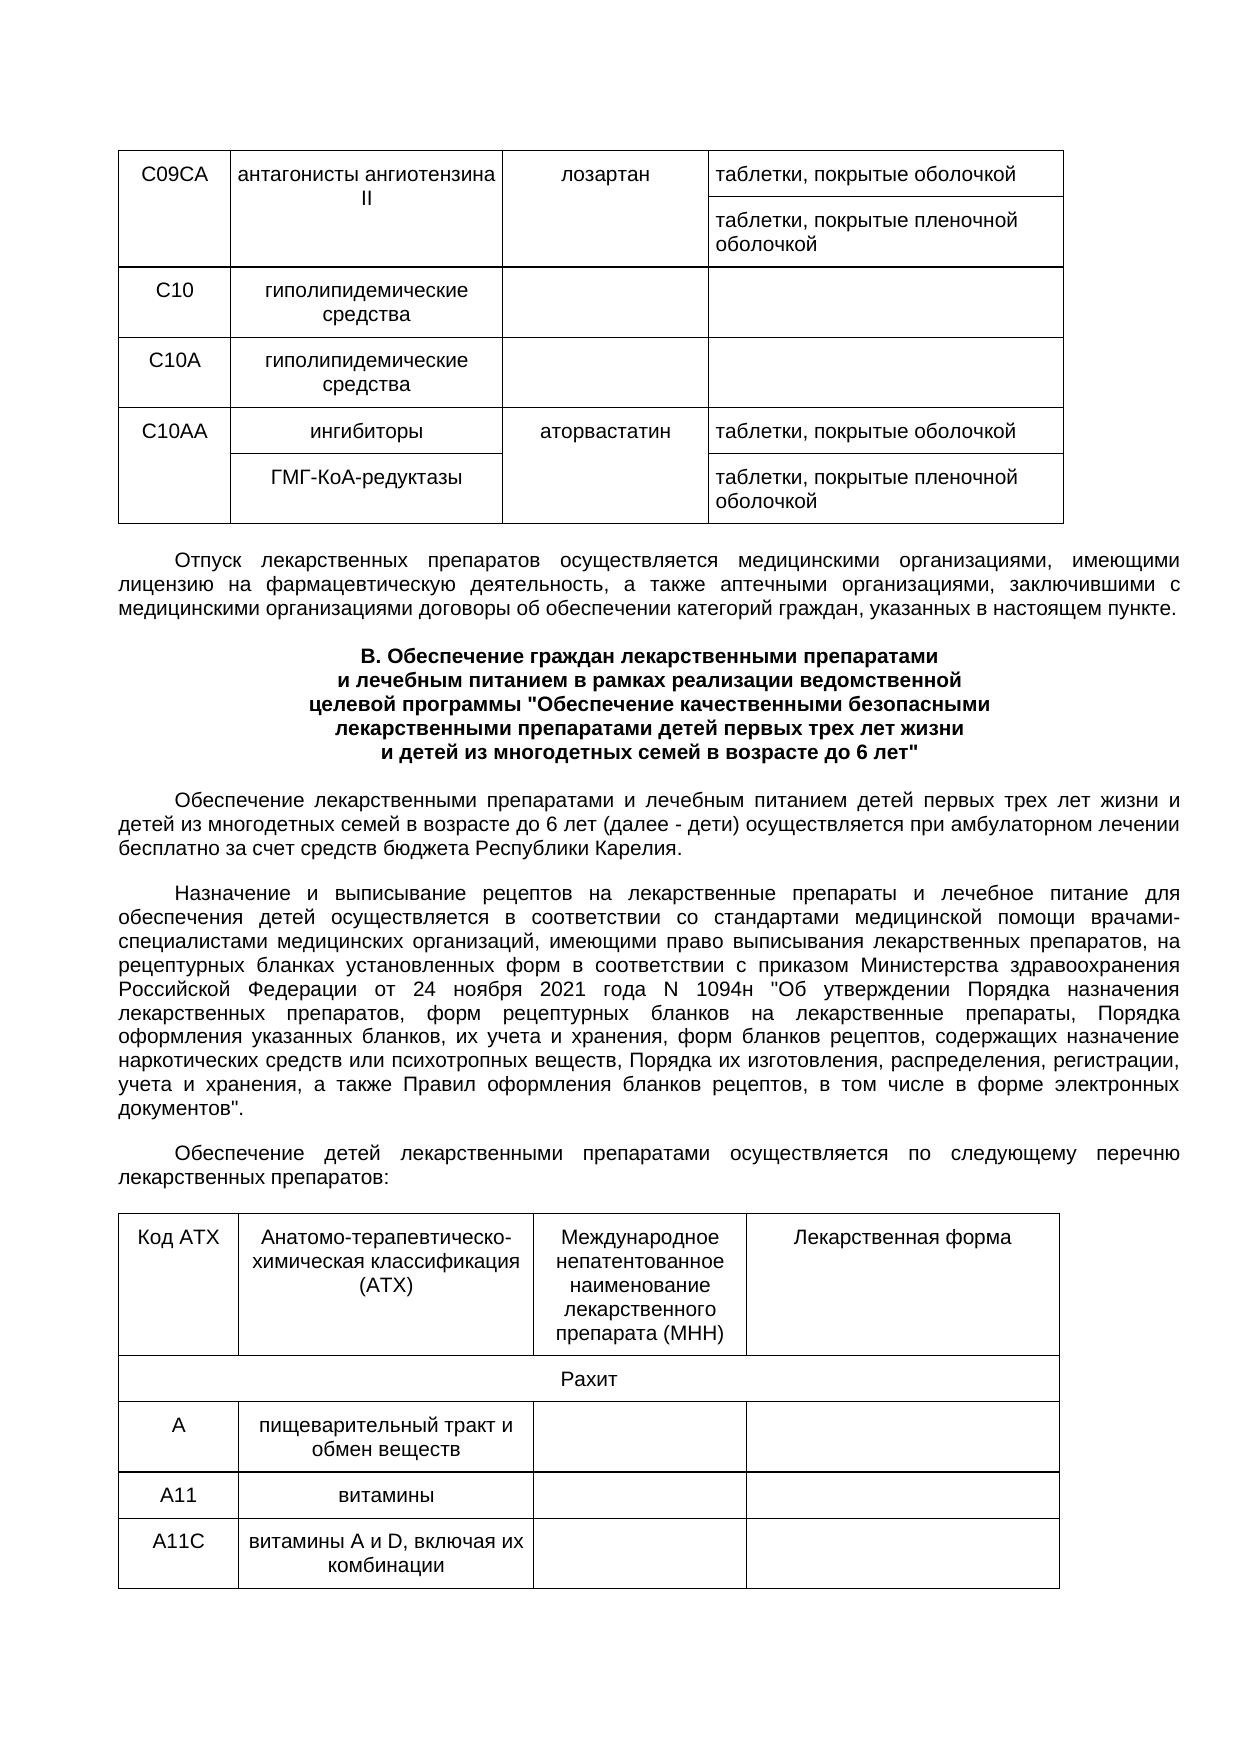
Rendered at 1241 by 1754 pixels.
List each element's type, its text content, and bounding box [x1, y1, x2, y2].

table_cell А [119, 1402, 238, 1471]
table_cell А11С [119, 1519, 238, 1588]
table_cell [534, 1519, 746, 1588]
title и лечебным питанием в рамках реализации ведомственной [118, 668, 1181, 692]
table_header Анатомо-терапевтическо-химическая классификация (АТХ) [239, 1214, 533, 1355]
table_cell ингибиторы [231, 408, 502, 453]
table_cell таблетки, покрытые оболочкой [709, 151, 1063, 196]
table_header Код АТХ [119, 1214, 238, 1355]
table_cell [503, 338, 708, 407]
table_cell витамины A и D, включая их комбинации [239, 1519, 533, 1588]
table_cell C10AA [119, 408, 230, 523]
table_cell [747, 1519, 1059, 1588]
table_cell гиполипидемические средства [231, 268, 502, 337]
table_cell ГМГ-КоА-редуктазы [231, 454, 502, 523]
title В. Обеспечение граждан лекарственными препаратами [118, 644, 1181, 668]
table_cell [747, 1402, 1059, 1471]
table_cell пищеварительный тракт и обмен веществ [239, 1402, 533, 1471]
table_cell [747, 1473, 1059, 1518]
table_cell C09CA [119, 151, 230, 266]
table_cell [709, 338, 1063, 407]
table_cell [534, 1473, 746, 1518]
table_cell гиполипидемические средства [231, 338, 502, 407]
title целевой программы "Обеспечение качественными безопасными [118, 692, 1181, 716]
table_cell лозартан [503, 151, 708, 266]
table_cell таблетки, покрытые оболочкой [709, 408, 1063, 453]
table_header Международное непатентованное наименование лекарственного препарата (МНН) [534, 1214, 746, 1355]
title лекарственными препаратами детей первых трех лет жизни [118, 716, 1181, 740]
table_cell таблетки, покрытые пленочной оболочкой [709, 197, 1063, 266]
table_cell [231, 151, 502, 266]
table_cell таблетки, покрытые пленочной оболочкой [709, 454, 1063, 523]
text Назначение и выписывание рецептов на лекарственные препараты и лечебное питание для обеспечения детей осуществляется в соответствии со стандартами медицинской помощи врачами-специалистами медицинских организаций, имеющими право выписывания лекарственных препаратов, на рецептурных бланках установленных форм в соответствии с приказом Министерства здравоохранения Российской Федерации от 24 ноября 2021 года N 1094н "Об утверждении Порядка назначения лекарственных препаратов, форм рецептурных бланков на лекарственные препараты, Порядка оформления указанных бланков, их учета и хранения, форм бланков рецептов, содержащих назначение наркотических средств или психотропных веществ, Порядка их изготовления, распределения, регистрации, учета и хранения, а также Правил оформления бланков рецептов, в том числе в форме электронных документов". [118, 881, 1181, 1120]
table_cell Рахит [119, 1356, 1059, 1401]
table_cell C10A [119, 338, 230, 407]
table_cell C10 [119, 268, 230, 337]
text Обеспечение лекарственными препаратами и лечебным питанием детей первых трех лет жизни и детей из многодетных семей в возрасте до 6 лет (далее - дети) осуществляется при амбулаторном лечении бесплатно за счет средств бюджета Республики Карелия. [118, 788, 1181, 860]
table_cell витамины [239, 1473, 533, 1518]
text Обеспечение детей лекарственными препаратами осуществляется по следующему перечню лекарственных препаратов: [118, 1141, 1181, 1189]
table_cell [503, 268, 708, 337]
table_cell А11 [119, 1473, 238, 1518]
table_cell [709, 268, 1063, 337]
table_header Лекарственная форма [747, 1214, 1059, 1355]
title и детей из многодетных семей в возрасте до 6 лет" [118, 740, 1181, 764]
text Отпуск лекарственных препаратов осуществляется медицинскими организациями, имеющими лицензию на фармацевтическую деятельность, а также аптечными организациями, заключившими с медицинскими организациями договоры об обеспечении категорий граждан, указанных в настоящем пункте. [118, 548, 1181, 620]
table_cell аторвастатин [503, 408, 708, 523]
table_cell [534, 1402, 746, 1471]
